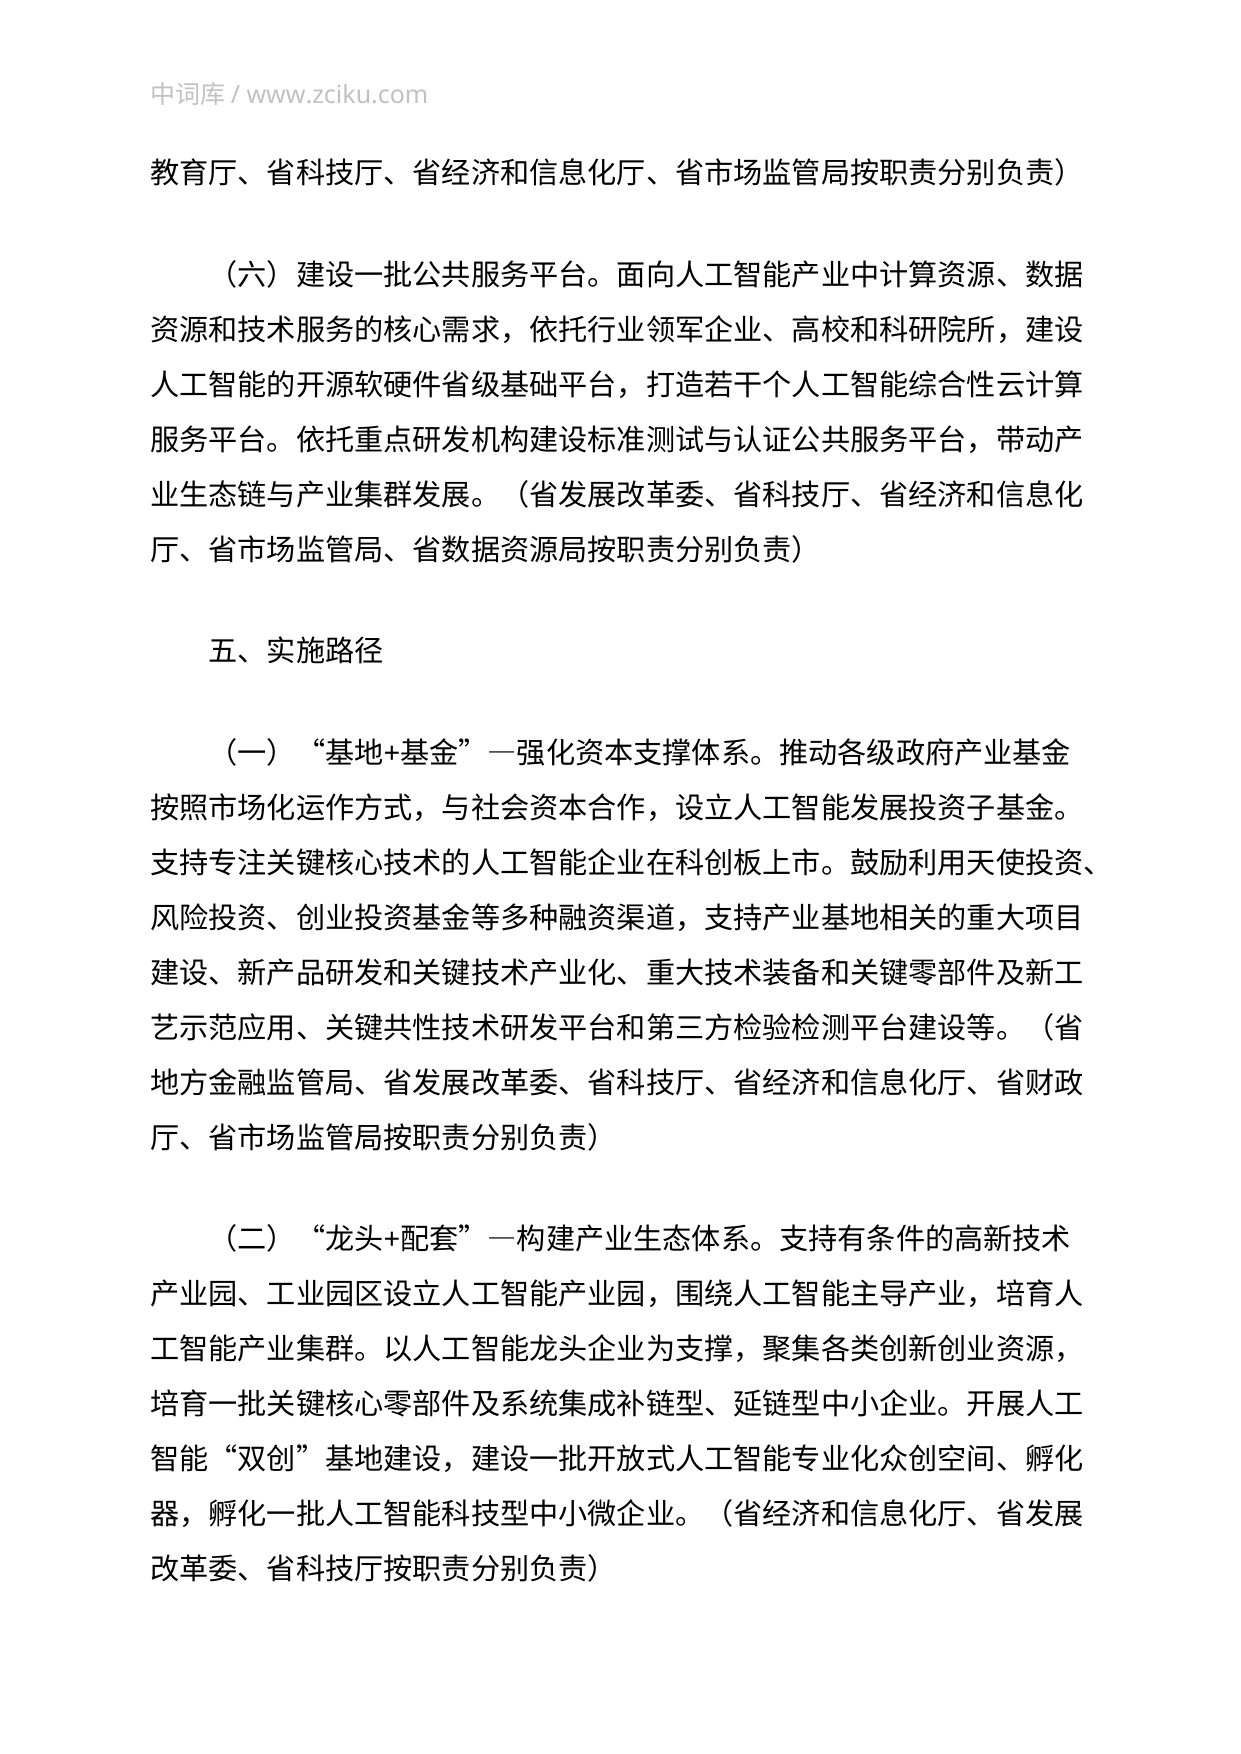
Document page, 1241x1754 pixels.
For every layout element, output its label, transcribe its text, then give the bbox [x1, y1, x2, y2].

text （二）“龙头+配套”—构建产业生态体系。支持有条件的高新技术产业园、工业园区设立人工智能产业园，围绕人工智能主导产业，培育人工智能产业集群。以人工智能龙头企业为支撑，聚集各类创新创业资源，培育一批关键核心零部件及系统集成补链型、延链型中小企业。开展人工智能“双创”基地建设，建设一批开放式人工智能专业化众创空间、孵化器，孵化一批人工智能科技型中小微企业。（省经济和信息化厅、省发展改革委、省科技厅按职责分别负责） [150, 1216, 1090, 1588]
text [150, 150, 1090, 192]
text （六）建设一批公共服务平台。面向人工智能产业中计算资源、数据资源和技术服务的核心需求，依托行业领军企业、高校和科研院所，建设人工智能的开源软硬件省级基础平台，打造若干个人工智能综合性云计算服务平台。依托重点研发机构建设标准测试与认证公共服务平台，带动产业生态链与产业集群发展。（省发展改革委、省科技厅、省经济和信息化厅、省市场监管局、省数据资源局按职责分别负责） [150, 252, 1090, 568]
text （一）“基地+基金”—强化资本支撑体系。推动各级政府产业基金按照市场化运作方式，与社会资本合作，设立人工智能发展投资子基金。支持专注关键核心技术的人工智能企业在科创板上市。鼓励利用天使投资、风险投资、创业投资基金等多种融资渠道，支持产业基地相关的重大项目建设、新产品研发和关键技术产业化、重大技术装备和关键零部件及新工艺示范应用、关键共性技术研发平台和第三方检验检测平台建设等。（省地方金融监管局、省发展改革委、省科技厅、省经济和信息化厅、省财政厅、省市场监管局按职责分别负责） [150, 730, 1090, 1156]
text 五、实施路径 [150, 628, 1090, 670]
